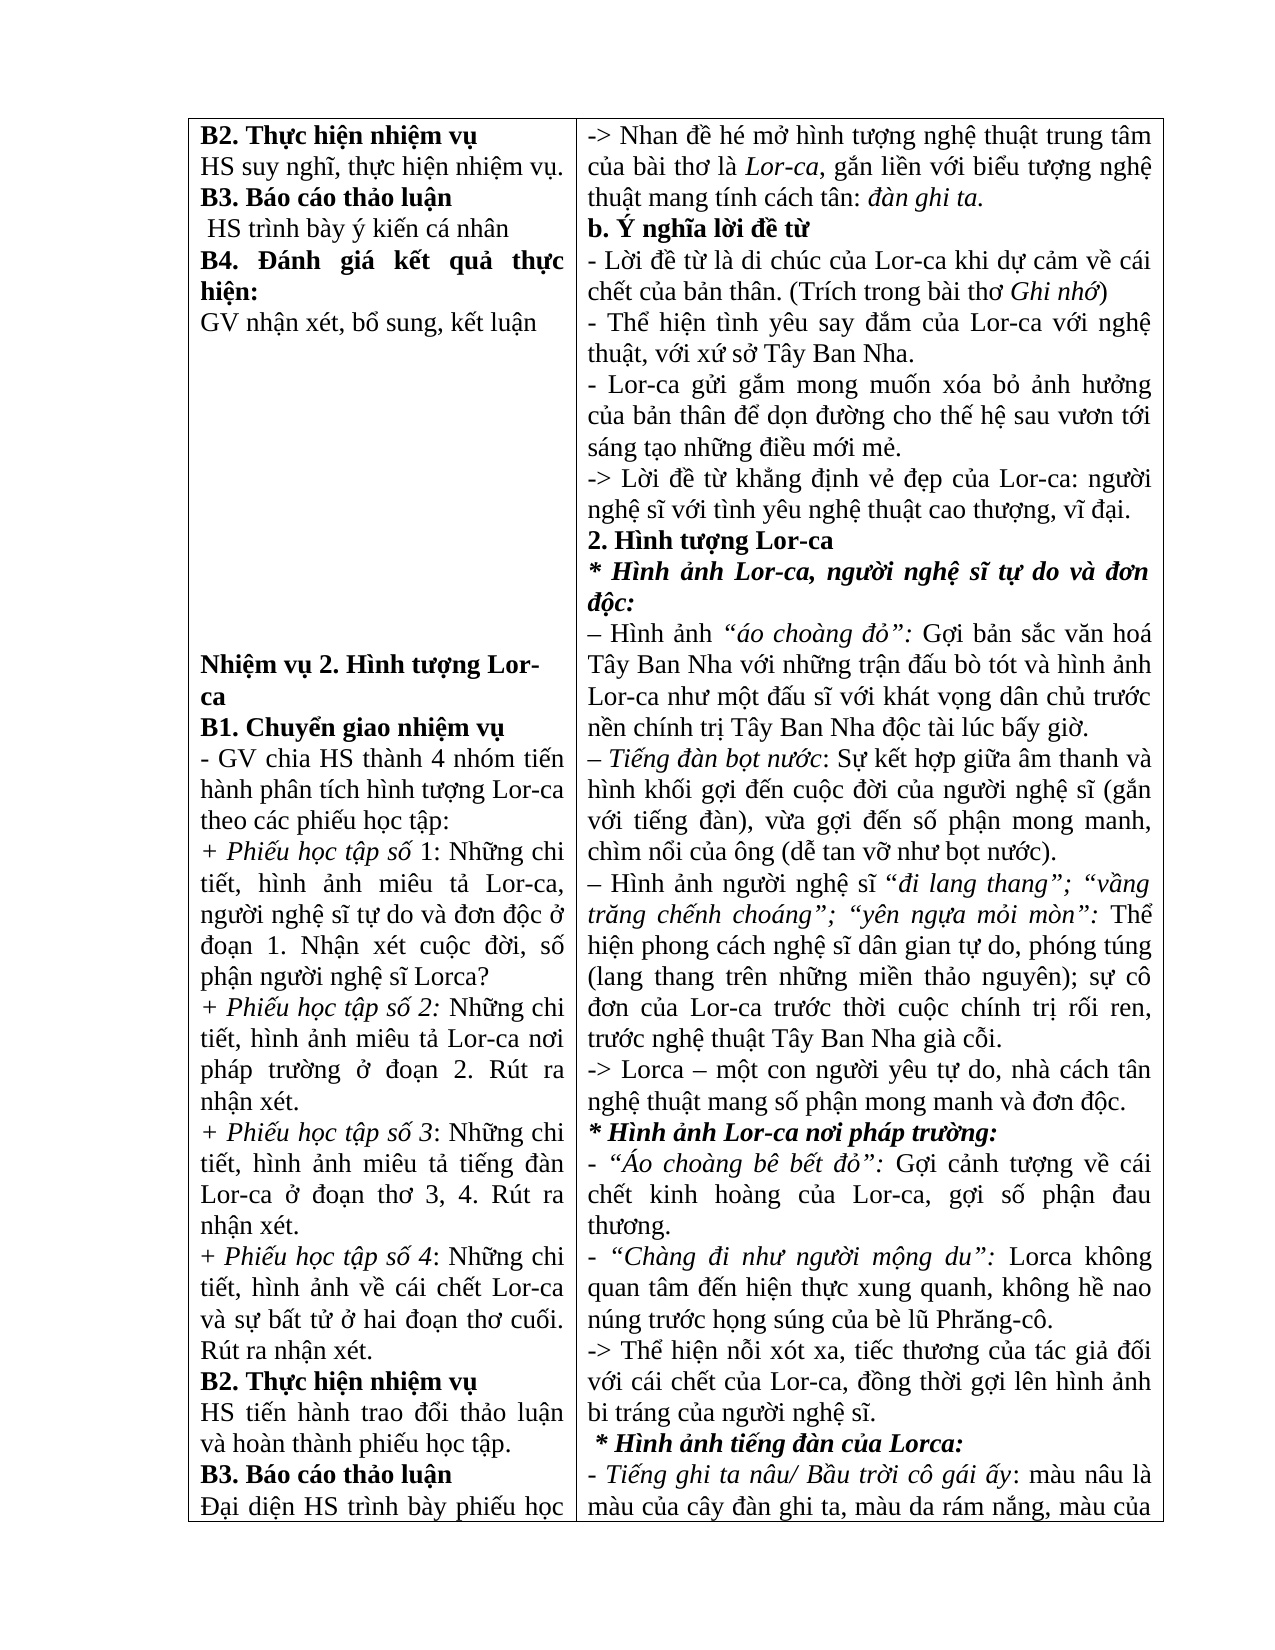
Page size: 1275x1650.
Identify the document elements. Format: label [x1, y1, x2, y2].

table_cell [189, 119, 576, 1521]
table_cell [577, 119, 1163, 1521]
